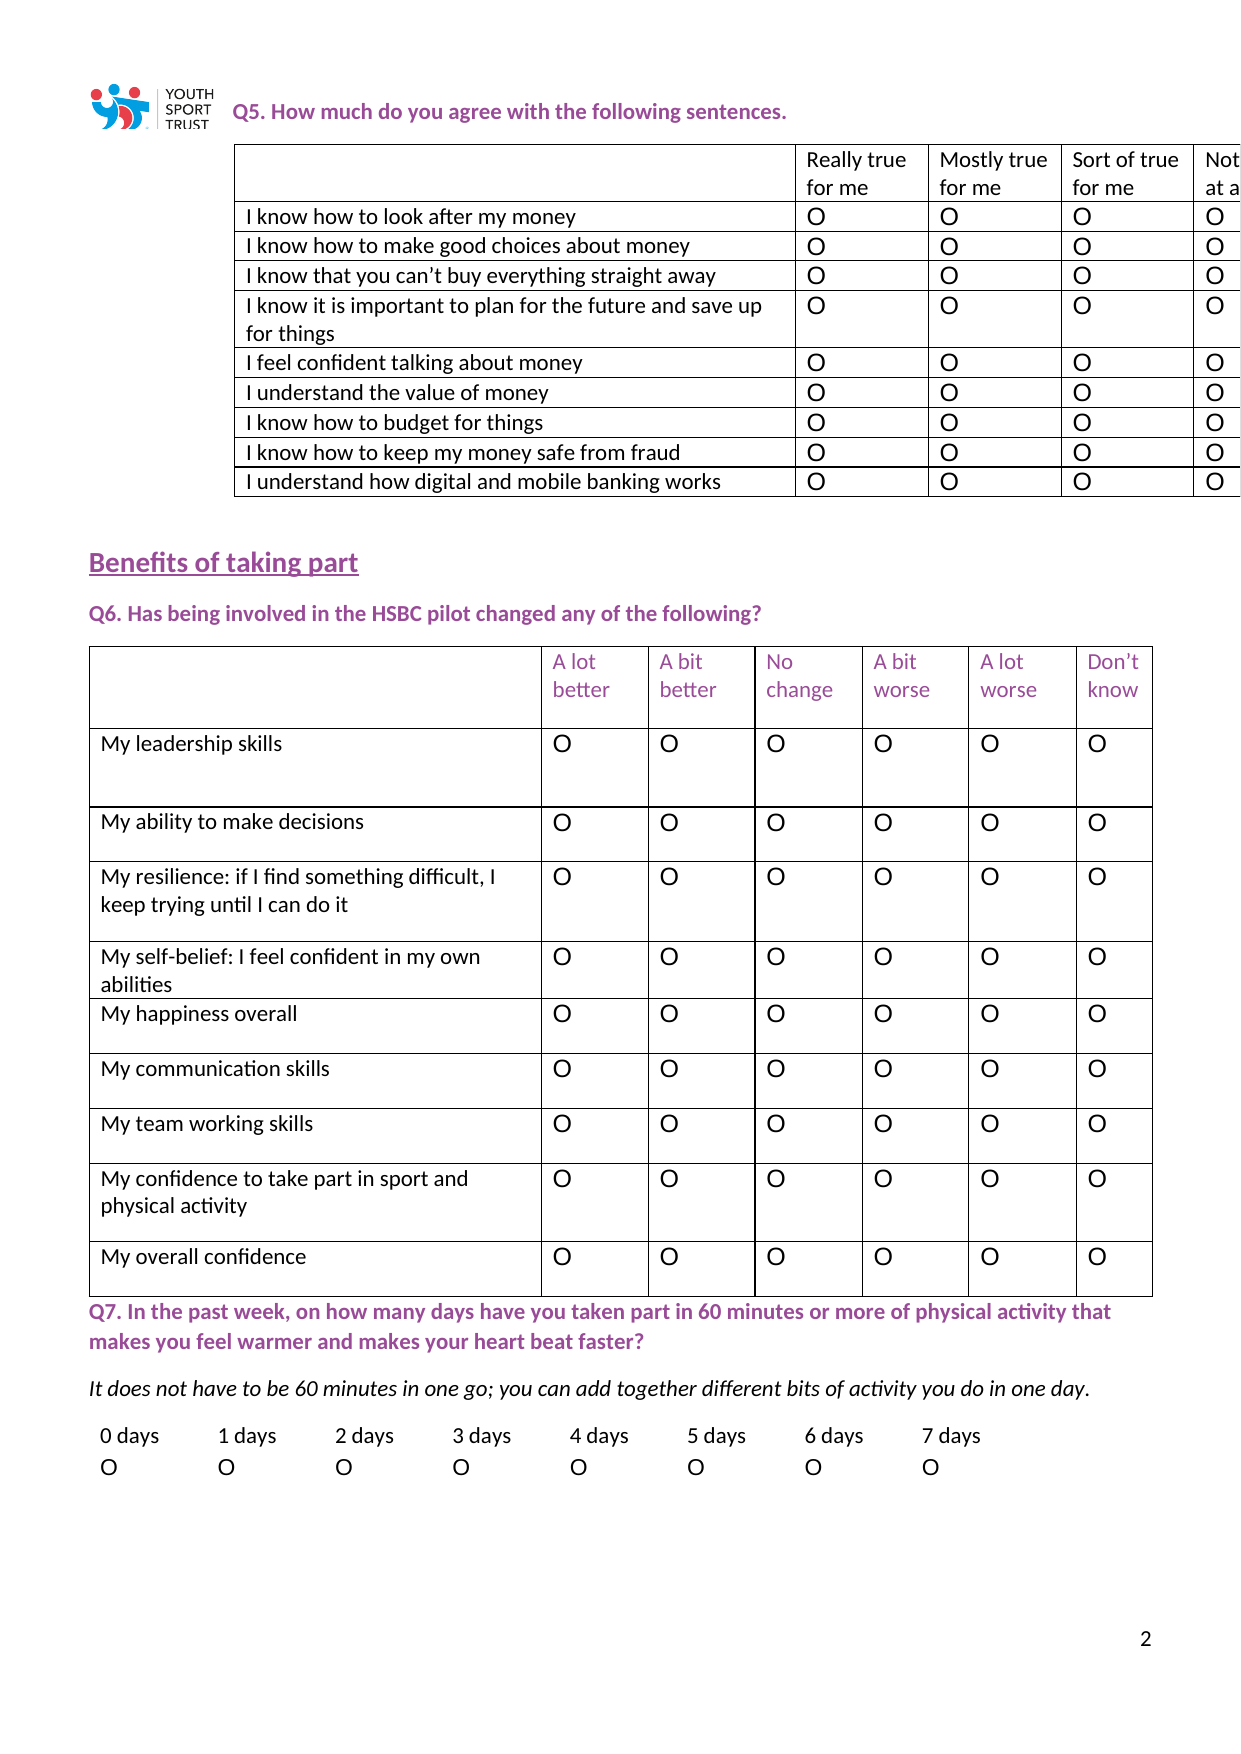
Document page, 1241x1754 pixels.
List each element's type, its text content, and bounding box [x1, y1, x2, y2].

table_cell O [929, 202, 1061, 231]
table_cell O [441, 1454, 558, 1486]
table_cell O [649, 808, 754, 861]
table_cell O [1077, 1164, 1152, 1241]
table_cell O [1077, 862, 1152, 941]
table_cell O [542, 1242, 648, 1296]
table_cell My resilience: if I find something difficult, I keep trying until I can do it [90, 862, 541, 941]
table_cell O [863, 942, 968, 998]
text Q7. In the past week, on how many days have you taken part in 60 minutes or more of physical activity that makes you feel warmer and makes your heart beat faster? [89, 1297, 1137, 1355]
table_cell O [929, 438, 1061, 466]
table_cell O [1194, 468, 1240, 496]
table_cell O [649, 862, 754, 941]
table_cell O [649, 729, 754, 806]
table_cell O [969, 808, 1076, 861]
table_cell O [756, 862, 862, 941]
table_cell O [756, 1109, 862, 1163]
table_header No change [756, 647, 862, 728]
picture [88, 81, 214, 129]
table_cell O [969, 1242, 1076, 1296]
table_cell O [969, 1164, 1076, 1241]
table_cell O [1062, 438, 1193, 466]
table_cell O [796, 348, 928, 377]
table_cell O [796, 438, 928, 466]
table_cell I know how to make good choices about money [235, 232, 795, 260]
table_header 2 days [324, 1421, 441, 1453]
table_cell O [1194, 438, 1240, 466]
table_cell O [1062, 291, 1193, 347]
table_cell O [324, 1454, 441, 1486]
table_cell O [542, 999, 648, 1053]
table_cell O [558, 1454, 676, 1486]
table_cell O [863, 1164, 968, 1241]
table_cell O [1062, 202, 1193, 231]
table_header Don’t know [1077, 647, 1152, 728]
table_cell O [929, 232, 1061, 260]
table_header 4 days [558, 1421, 676, 1453]
table_header 6 days [793, 1421, 910, 1453]
table_cell My team working skills [90, 1109, 541, 1163]
table_cell O [649, 1242, 754, 1296]
table_cell O [863, 1242, 968, 1296]
table_header A bit worse [863, 647, 968, 728]
table_header Not true at all [1194, 145, 1240, 201]
table_cell O [542, 729, 648, 806]
table_cell O [542, 1109, 648, 1163]
table_cell O [1194, 348, 1240, 377]
table_header Mostly true for me [929, 145, 1061, 201]
table_cell O [1062, 378, 1193, 407]
table_cell O [1194, 202, 1240, 231]
table_cell I understand the value of money [235, 378, 795, 407]
table_cell O [649, 942, 754, 998]
table_cell O [969, 1109, 1076, 1163]
table_cell O [1077, 1109, 1152, 1163]
table_cell O [756, 808, 862, 861]
table_cell O [756, 729, 862, 806]
table_cell O [796, 202, 928, 231]
text Benefits of taking part [89, 544, 1152, 580]
table_cell O [1062, 232, 1193, 260]
table_cell O [969, 729, 1076, 806]
table_cell My leadership skills [90, 729, 541, 806]
table_cell O [796, 291, 928, 347]
table_cell I know it is important to plan for the future and save up for things [235, 291, 795, 347]
table_cell O [756, 1242, 862, 1296]
table_cell O [929, 408, 1061, 437]
table_cell I understand how digital and mobile banking works [235, 468, 795, 496]
table_cell O [1077, 808, 1152, 861]
table_cell O [929, 261, 1061, 290]
table_cell O [542, 862, 648, 941]
table_cell O [929, 348, 1061, 377]
table_header [90, 647, 541, 728]
table_cell O [793, 1454, 910, 1486]
table_cell I know how to look after my money [235, 202, 795, 231]
table_cell O [649, 1164, 754, 1241]
table_cell O [796, 232, 928, 260]
table_cell My communication skills [90, 1054, 541, 1108]
table_header Really true for me [796, 145, 928, 201]
table_header 1 days [206, 1421, 323, 1453]
table_cell O [863, 808, 968, 861]
table_cell O [1077, 729, 1152, 806]
table_header 0 days [89, 1421, 206, 1453]
table_cell O [1062, 468, 1193, 496]
table_cell O [542, 808, 648, 861]
table_cell O [756, 1164, 862, 1241]
table_cell O [1077, 1054, 1152, 1108]
table_cell O [1062, 348, 1193, 377]
table_cell O [796, 408, 928, 437]
picture [110, 105, 133, 129]
table_cell O [756, 942, 862, 998]
table_cell O [1194, 261, 1240, 290]
table_cell O [1062, 261, 1193, 290]
text Q6. Has being involved in the HSBC pilot changed any of the following? [89, 599, 1152, 627]
table_cell O [796, 378, 928, 407]
table_cell O [756, 1054, 862, 1108]
table_cell O [1077, 1242, 1152, 1296]
table_cell O [1194, 291, 1240, 347]
table_header 7 days [910, 1421, 1028, 1453]
table_cell O [89, 1454, 206, 1486]
table_cell O [969, 862, 1076, 941]
table_cell O [649, 1109, 754, 1163]
table_cell O [929, 468, 1061, 496]
table_cell I feel confident talking about money [235, 348, 795, 377]
table_cell O [863, 999, 968, 1053]
table_cell My self-belief: I feel confident in my own abilities [90, 942, 541, 998]
table_cell O [969, 942, 1076, 998]
table_cell O [863, 1054, 968, 1108]
table_cell My ability to make decisions [90, 808, 541, 861]
table_header Sort of true for me [1062, 145, 1193, 201]
table_cell O [206, 1454, 323, 1486]
table_cell O [796, 261, 928, 290]
table_cell O [929, 378, 1061, 407]
table_header A lot better [542, 647, 648, 728]
table_cell My confidence to take part in sport and physical activity [90, 1164, 541, 1241]
table_header 5 days [676, 1421, 793, 1453]
text Q5. How much do you agree with the following sentences. [211, 97, 1152, 125]
table_header A lot worse [969, 647, 1076, 728]
table_cell O [756, 999, 862, 1053]
table_cell O [863, 729, 968, 806]
table_cell I know how to keep my money safe from fraud [235, 438, 795, 466]
text It does not have to be 60 minutes in one go; you can add together different bits of activity you do in one day. [89, 1374, 1152, 1402]
table_cell O [1062, 408, 1193, 437]
table_cell O [910, 1454, 1028, 1486]
table_cell O [649, 1054, 754, 1108]
table_cell O [1194, 408, 1240, 437]
table_cell O [542, 1054, 648, 1108]
table_cell O [969, 999, 1076, 1053]
table_cell O [1194, 232, 1240, 260]
table_header A bit better [649, 647, 754, 728]
table_cell I know that you can’t buy everything straight away [235, 261, 795, 290]
table_cell O [542, 1164, 648, 1241]
table_cell O [676, 1454, 793, 1486]
table_header 3 days [441, 1421, 558, 1453]
table_cell O [863, 862, 968, 941]
table_cell I know how to budget for things [235, 408, 795, 437]
table_cell My happiness overall [90, 999, 541, 1053]
table_cell O [1194, 378, 1240, 407]
table_cell O [929, 291, 1061, 347]
table_cell O [1077, 999, 1152, 1053]
table_cell O [796, 468, 928, 496]
table_cell O [1077, 942, 1152, 998]
table_header [235, 145, 795, 201]
table_cell My overall confidence [90, 1242, 541, 1296]
table_cell O [863, 1109, 968, 1163]
table_cell O [649, 999, 754, 1053]
table_cell O [969, 1054, 1076, 1108]
table_cell O [542, 942, 648, 998]
